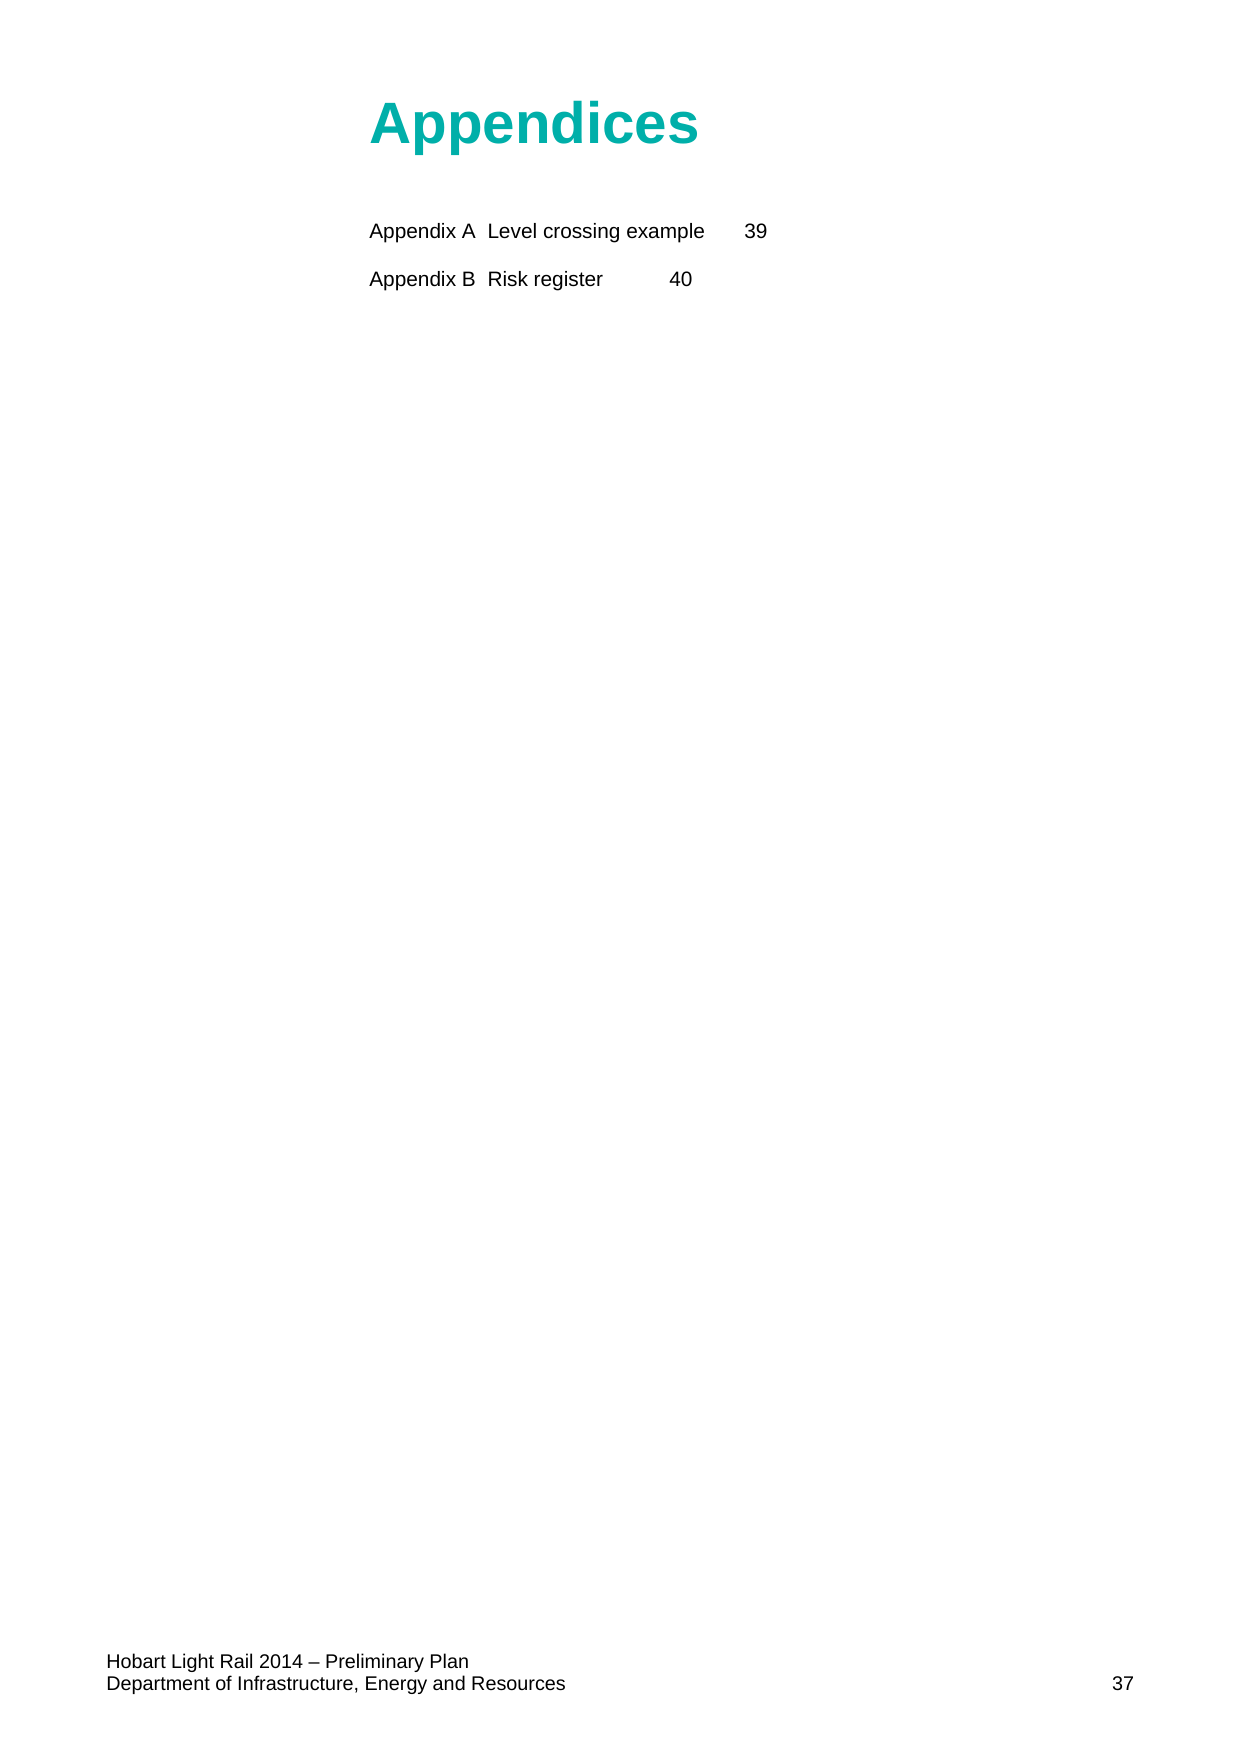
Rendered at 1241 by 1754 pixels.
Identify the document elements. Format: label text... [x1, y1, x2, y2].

title Appendices [369, 88, 1134, 156]
text Appendix A Level crossing example 39 [369, 218, 1045, 243]
text Appendix B Risk register 40 [369, 266, 1045, 291]
